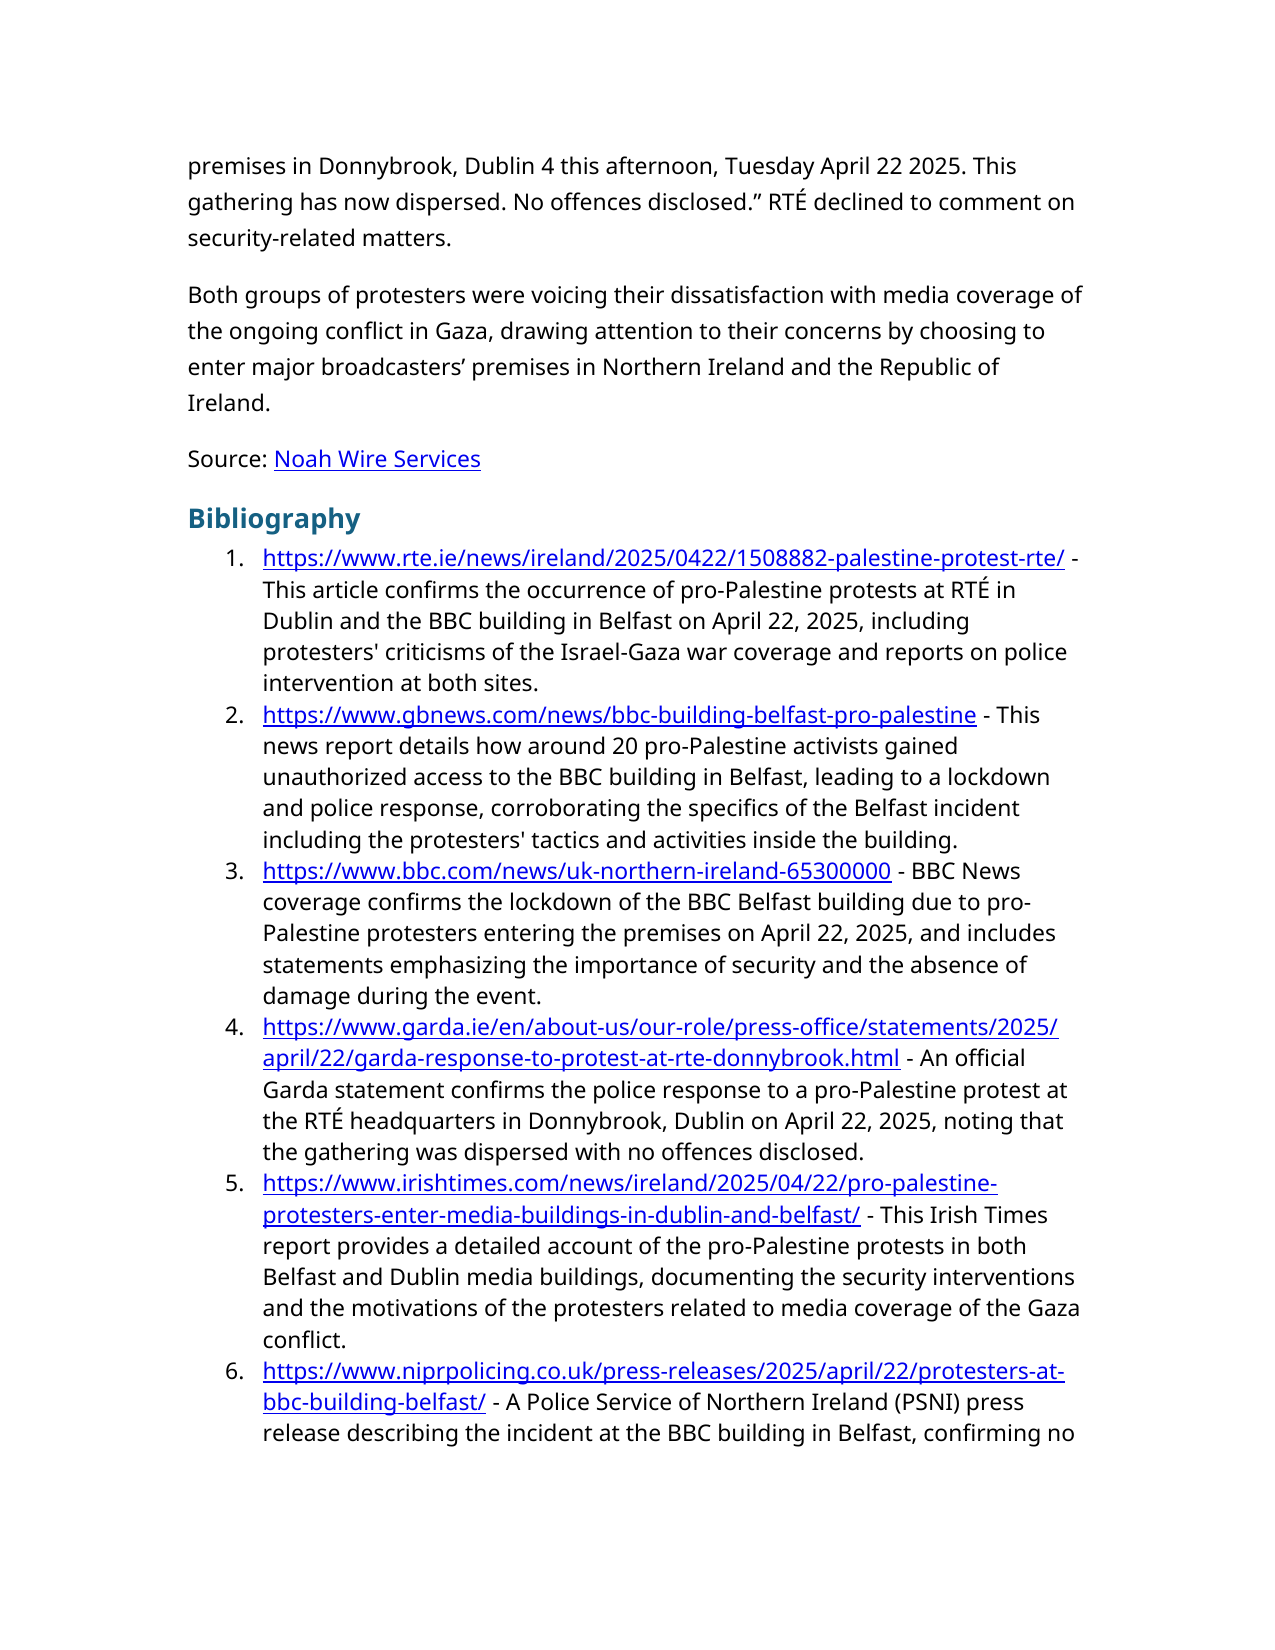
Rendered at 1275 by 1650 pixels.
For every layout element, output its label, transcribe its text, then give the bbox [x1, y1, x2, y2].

subtitle Bibliography [187, 500, 1087, 537]
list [225, 1355, 1087, 1449]
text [187, 150, 1087, 253]
text Both groups of protesters were voicing their dissatisfaction with media coverage of the ongoing conflict in Gaza, drawing attention to their concerns by choosing to enter major broadcasters’ premises in Northern Ireland and the Republic of Ireland. [187, 279, 1087, 418]
text Source: Noah Wire Services [187, 443, 1087, 474]
list https://www.rte.ie/news/ireland/2025/0422/1508882-palestine-protest-rte/ - This article confirms the occurrence of pro-Palestine protests at RTÉ in Dublin and the BBC building in Belfast on April 22, 2025, including protesters' criticisms of the Israel-Gaza war coverage and reports on police intervention at both sites. [225, 542, 1087, 699]
list https://www.garda.ie/en/about-us/our-role/press-office/statements/2025/april/22/garda-response-to-protest-at-rte-donnybrook.html - An official Garda statement confirms the police response to a pro-Palestine protest at the RTÉ headquarters in Donnybrook, Dublin on April 22, 2025, noting that the gathering was dispersed with no offences disclosed. [225, 1011, 1087, 1167]
list https://www.bbc.com/news/uk-northern-ireland-65300000 - BBC News coverage confirms the lockdown of the BBC Belfast building due to pro-Palestine protesters entering the premises on April 22, 2025, and includes statements emphasizing the importance of security and the absence of damage during the event. [225, 855, 1087, 1011]
list https://www.irishtimes.com/news/ireland/2025/04/22/pro-palestine-protesters-enter-media-buildings-in-dublin-and-belfast/ - This Irish Times report provides a detailed account of the pro-Palestine protests in both Belfast and Dublin media buildings, documenting the security interventions and the motivations of the protesters related to media coverage of the Gaza conflict. [225, 1167, 1087, 1355]
list https://www.gbnews.com/news/bbc-building-belfast-pro-palestine - This news report details how around 20 pro-Palestine activists gained unauthorized access to the BBC building in Belfast, leading to a lockdown and police response, corroborating the specifics of the Belfast incident including the protesters' tactics and activities inside the building. [225, 699, 1087, 855]
